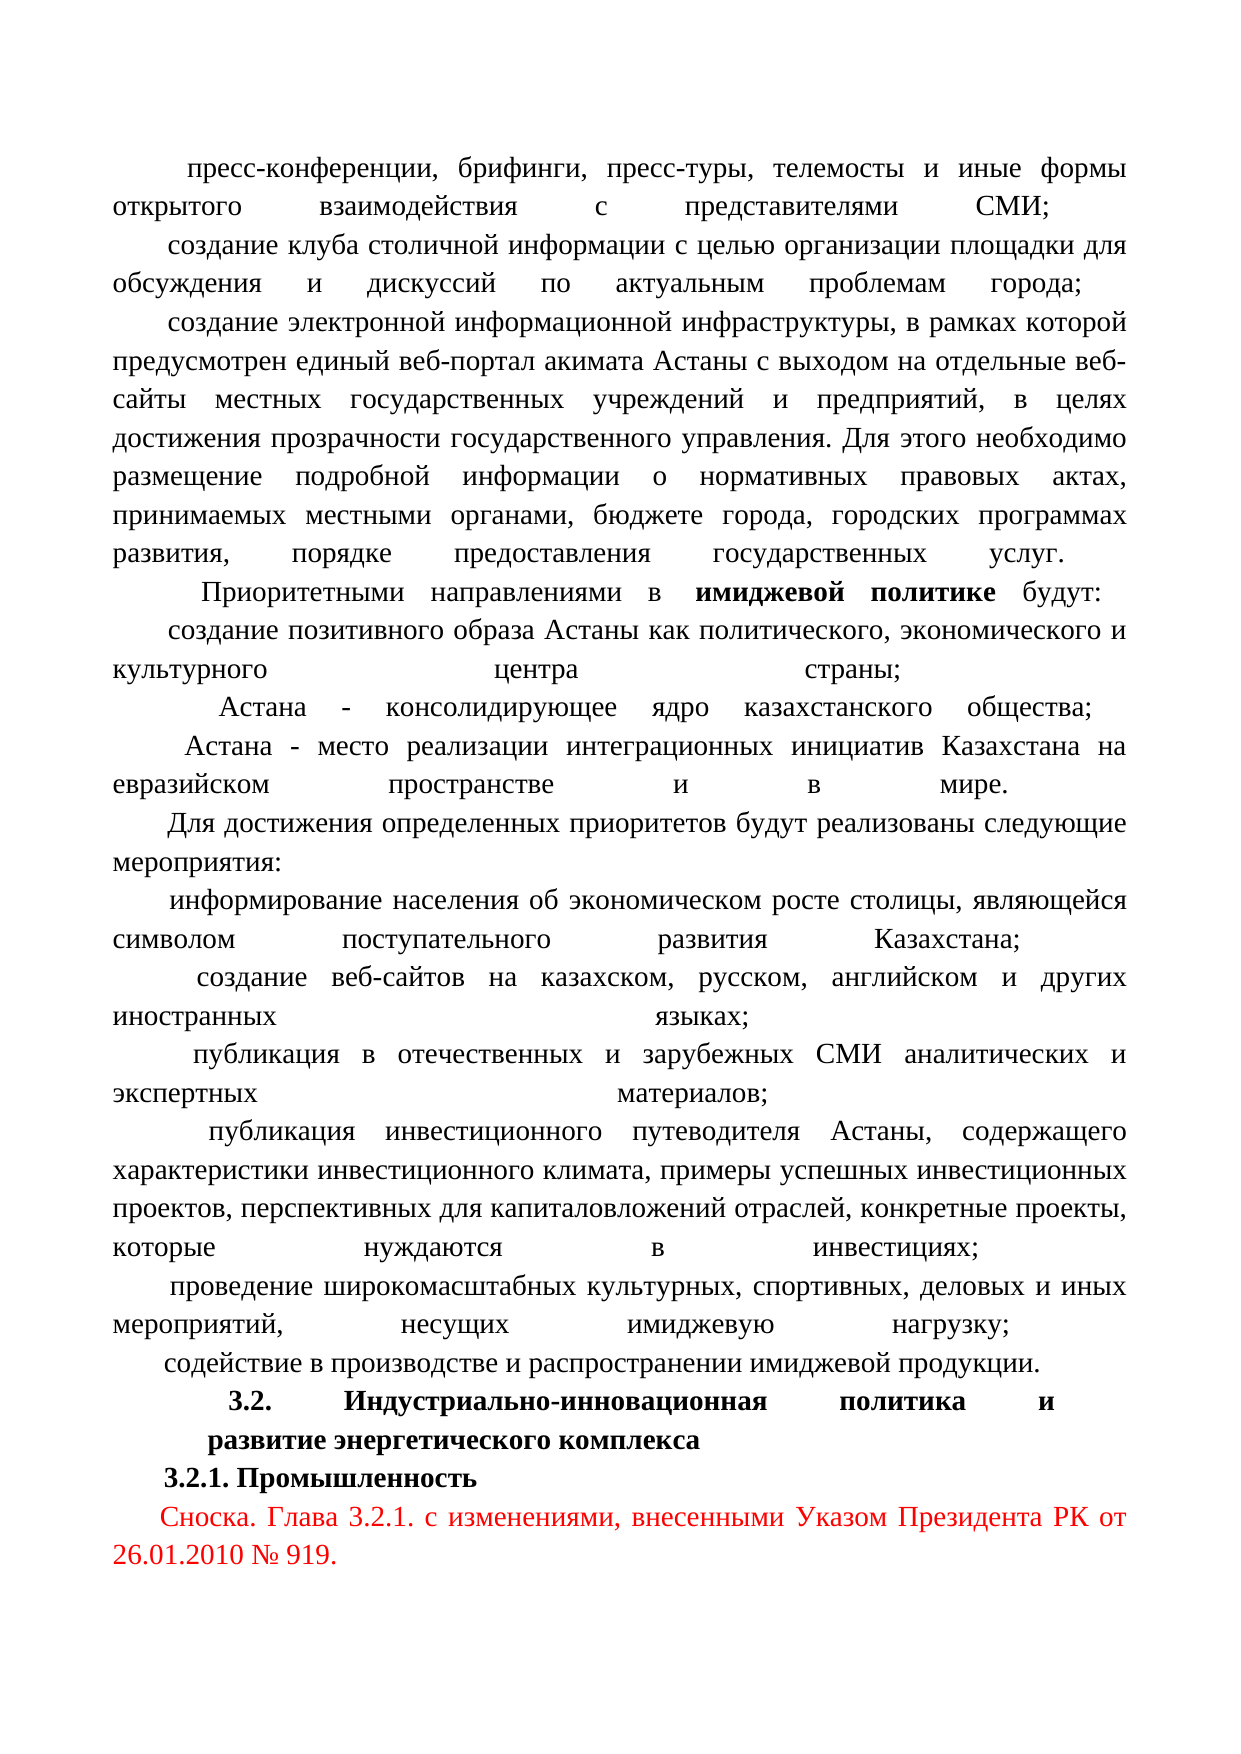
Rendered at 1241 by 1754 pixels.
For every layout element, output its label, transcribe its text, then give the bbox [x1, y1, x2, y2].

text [112, 150, 1128, 1378]
text 3.2.1. Промышленность [112, 1460, 1128, 1494]
text Сноска. Глава 3.2.1. с изменениями, внесенными Указом Президента РК от 26.01.2010 № 919. [112, 1499, 1128, 1571]
text 3.2. Индустриально-инновационная политика и развитие энергетического комплекса [112, 1383, 1128, 1455]
